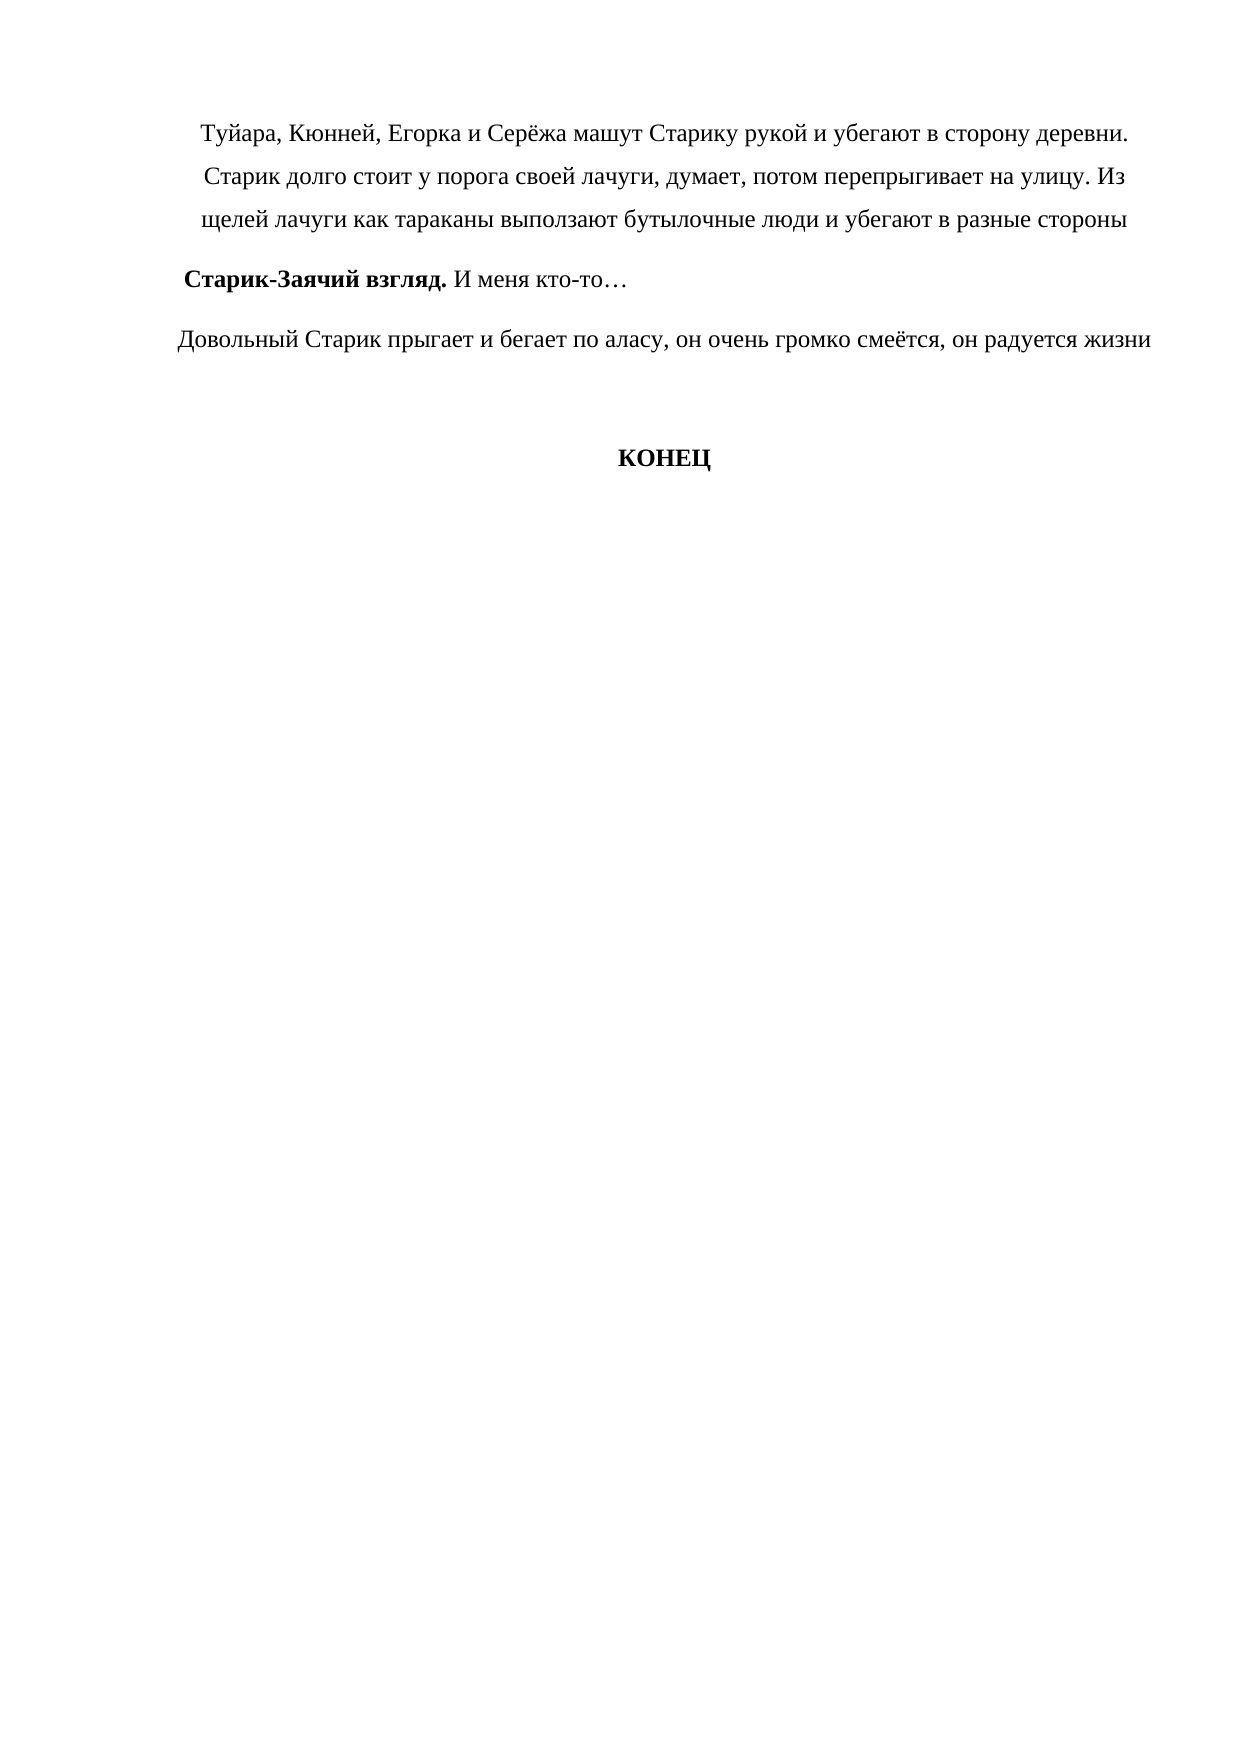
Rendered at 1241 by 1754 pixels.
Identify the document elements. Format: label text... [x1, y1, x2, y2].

text Туйара, Кюнней, Егорка и Серёжа машут Старику рукой и убегают в сторону деревни. Старик долго стоит у порога своей лачуги, думает, потом перепрыгивает на улицу. Из щелей лачуги как тараканы выползают бутылочные люди и убегают в разные стороны [177, 118, 1152, 233]
text Довольный Старик прыгает и бегает по аласу, он очень громко смеётся, он радуется жизни [177, 324, 1152, 353]
text Старик-Заячий взгляд. И меня кто-то… [177, 264, 1152, 293]
text КОНЕЦ [177, 443, 1152, 472]
